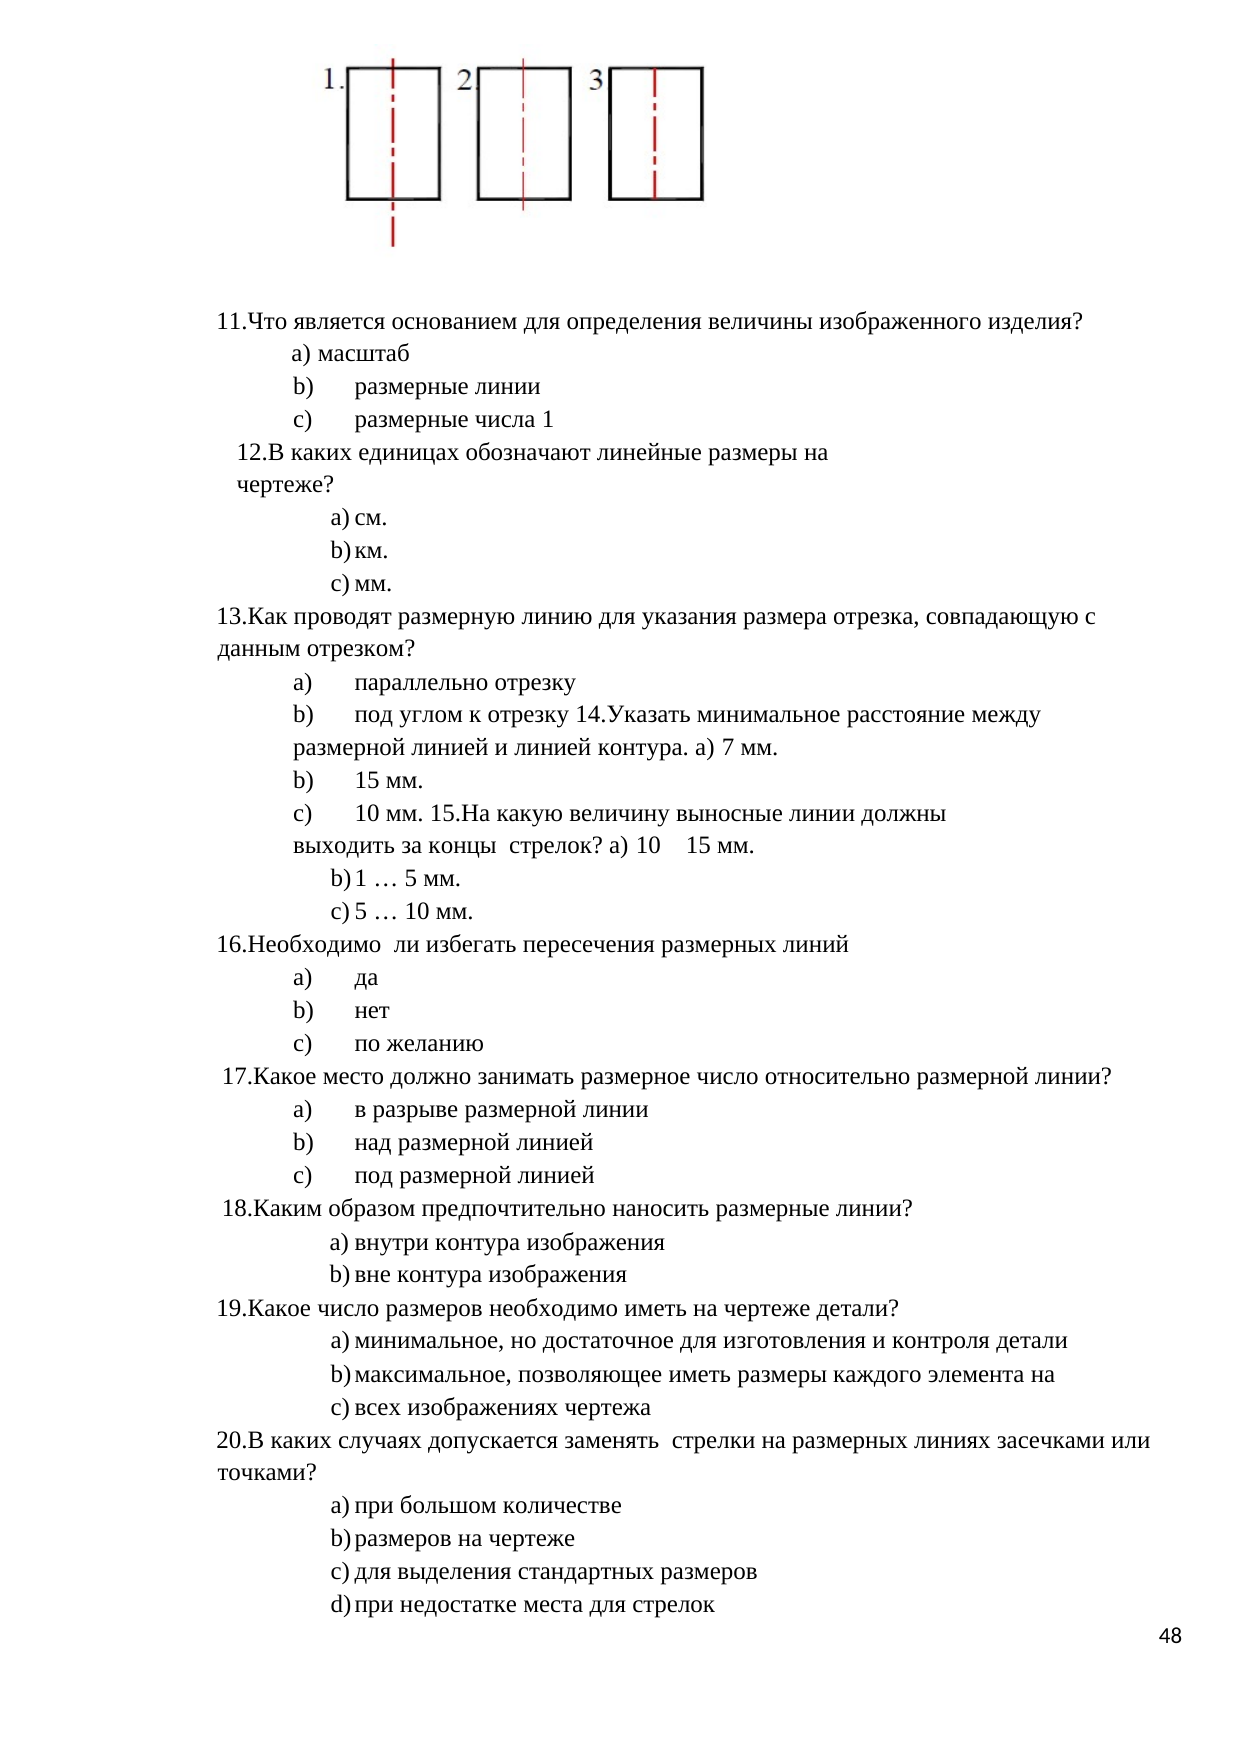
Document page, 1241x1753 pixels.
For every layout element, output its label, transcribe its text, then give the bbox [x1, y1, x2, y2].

list в разрыве размерной линии [293, 1094, 1176, 1123]
list над размерной линией [293, 1127, 1176, 1156]
list для выделения стандартных размеров [330, 1556, 1176, 1585]
list да [293, 962, 1176, 991]
list 1 … 5 мм. [330, 863, 1176, 892]
list см. [330, 502, 1176, 531]
list размерные числа 1 [293, 404, 896, 433]
list мм. [330, 568, 1176, 597]
text 12.В каких единицах обозначают линейные размеры на чертеже? [236, 437, 896, 498]
list внутри контура изображения [329, 1227, 1176, 1255]
list 10 мм. 15.На какую величину выносные линии должны выходить за концы стрелок? a) 10 15 мм. [293, 798, 1033, 859]
list вне контура изображения [329, 1259, 1176, 1288]
list при большом количестве [330, 1490, 1176, 1519]
list размерные линии [293, 371, 896, 400]
list нет [293, 995, 1176, 1024]
text 17.Какое место должно занимать размерное число относительно размерной линии? [222, 1061, 1176, 1090]
picture [292, 44, 755, 271]
list параллельно отрезку [293, 667, 1069, 695]
list под размерной линией [293, 1161, 1176, 1189]
list 15 мм. [293, 765, 1033, 794]
text 16.Необходимо ли избегать пересечения размерных линий [216, 929, 1176, 958]
text 19.Какое число размеров необходимо иметь на чертеже детали? [216, 1293, 1176, 1321]
list под углом к отрезку 14.Указать минимальное расстояние между размерной линией и линией контура. a) 7 мм. [293, 699, 1069, 761]
text 11.Что является основанием для определения величины изображенного изделия? a) масштаб [216, 306, 1094, 367]
list при недостатке места для стрелок [330, 1589, 1176, 1618]
list максимальное, позволяющее иметь размеры каждого элемента на [330, 1359, 1176, 1387]
list минимальное, но достаточное для изготовления и контроля детали [330, 1326, 1176, 1354]
list размеров на чертеже [330, 1523, 1176, 1552]
list 5 … 10 мм. [330, 896, 1176, 925]
text 18.Каким образом предпочтительно наносить размерные линии? [222, 1193, 1176, 1222]
list по желанию [293, 1028, 1176, 1057]
list км. [330, 535, 1176, 564]
list всех изображениях чертежа [330, 1392, 1176, 1420]
text 20.В каких случаях допускается заменять стрелки на размерных линиях засечками или точками? [216, 1425, 1176, 1486]
text 13.Как проводят размерную линию для указания размера отрезка, совпадающую с данным отрезком? [216, 601, 1176, 662]
